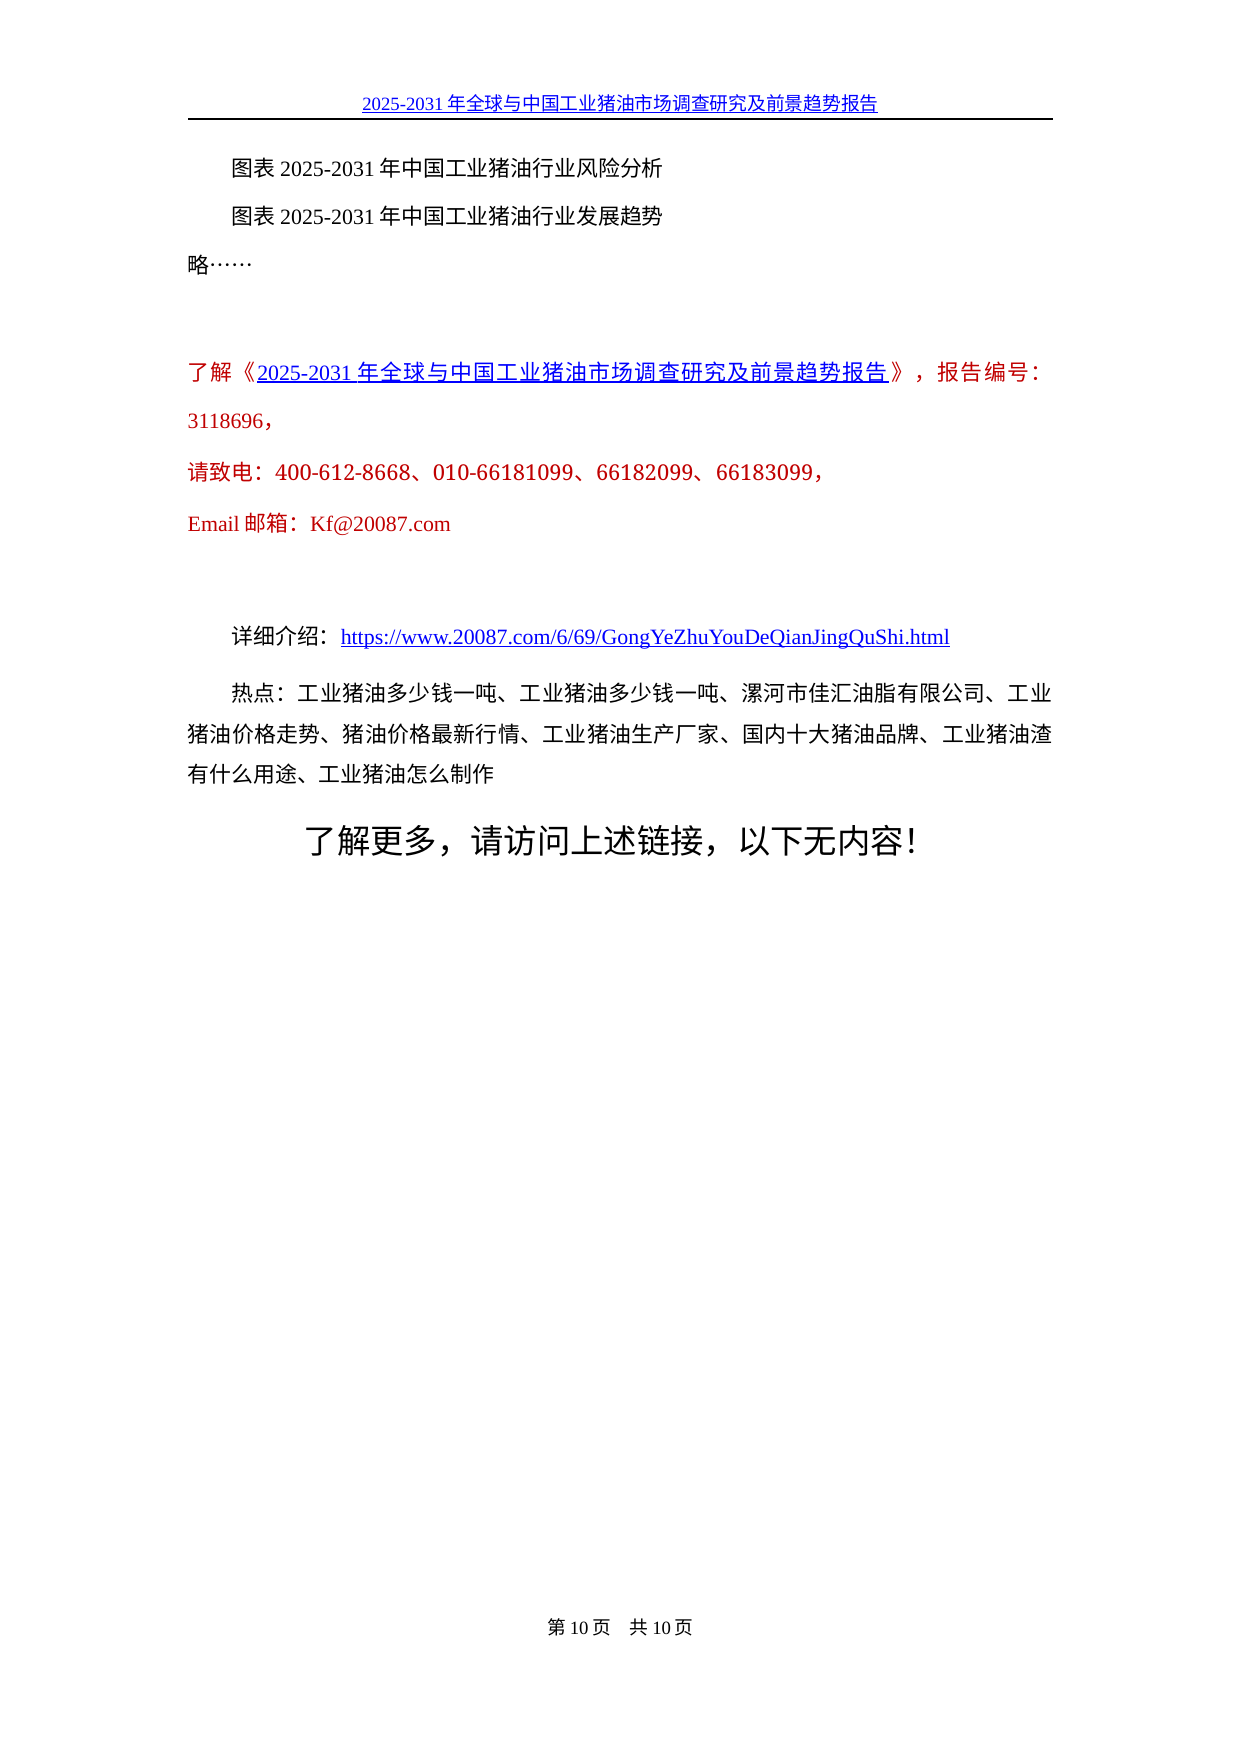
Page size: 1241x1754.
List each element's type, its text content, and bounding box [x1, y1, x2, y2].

text 了解《2025-2031年全球与中国工业猪油市场调查研究及前景趋势报告》，报告编号：3118696， [187, 354, 1053, 435]
text Email邮箱：Kf@20087.com [187, 506, 1053, 538]
title 了解更多，请访问上述链接，以下无内容！ [187, 807, 1053, 872]
text 详细介绍：https://www.20087.com/6/69/GongYeZhuYouDeQianJingQuShi.html [187, 619, 1053, 651]
text 请致电：400-612-8668、010-66181099、66182099、66183099， [187, 454, 1053, 487]
text 热点：工业猪油多少钱一吨、工业猪油多少钱一吨、漯河市佳汇油脂有限公司、工业猪油价格走势、猪油价格最新行情、工业猪油生产厂家、国内十大猪油品牌、工业猪油渣有什么用途、工业猪油怎么制作 [187, 676, 1053, 789]
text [187, 150, 1053, 280]
